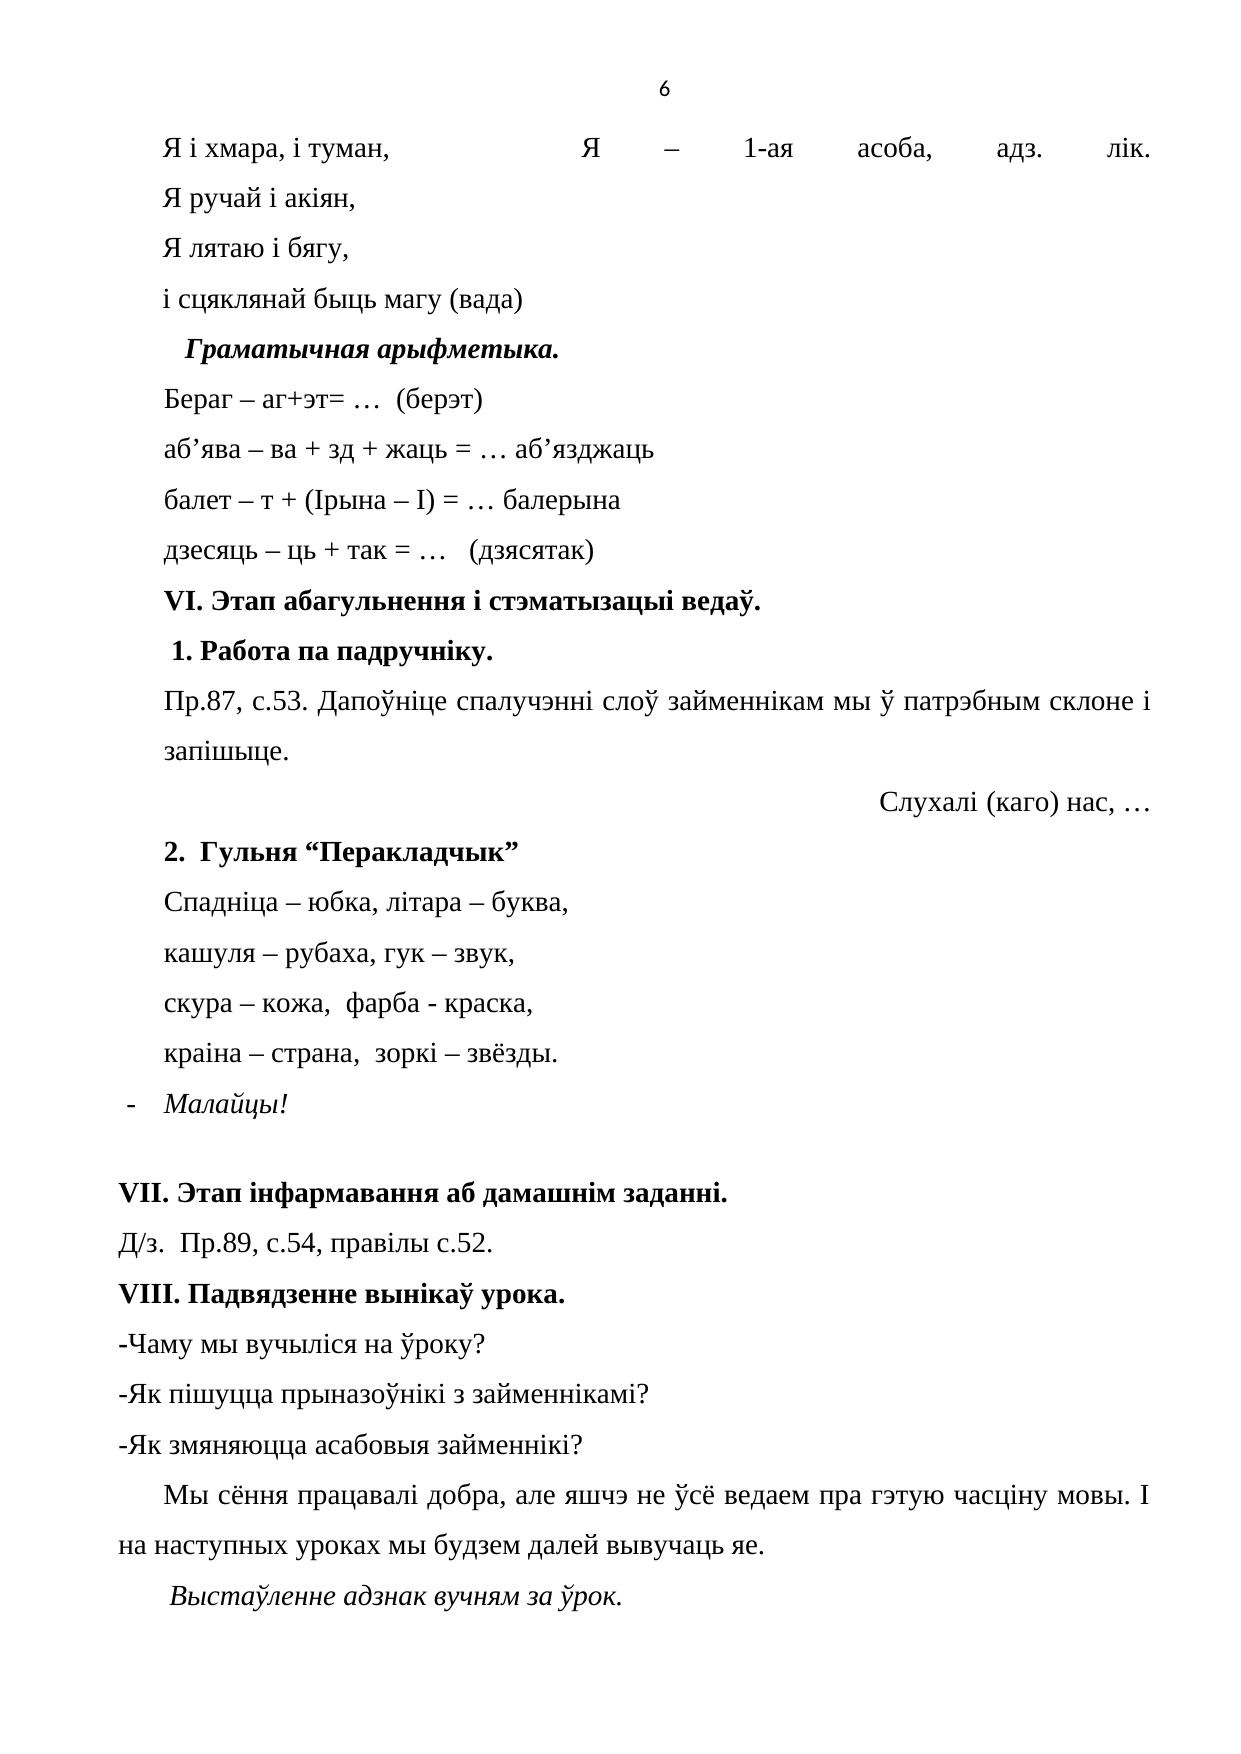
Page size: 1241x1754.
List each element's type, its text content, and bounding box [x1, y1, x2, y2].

list Малайцы! [126, 1086, 1152, 1161]
list Выстаўленне адзнак вучням за ўрок. [118, 1578, 1152, 1611]
list -Як змяняюцца асабовыя займеннікі? Мы сёння працавалі добра, але яшчэ не ўсё ведаем пра гэтую часціну мовы. І на наступных уроках мы будзем далей вывучаць яе. [118, 1427, 1152, 1561]
list Я і хмара, і туман, Я – 1-ая асоба, адз. лік. Я ручай і акіян, Я лятаю і бягу, і сцяклянай быць магу (вада) [162, 130, 1152, 314]
text Граматычная арыфметыка. [177, 331, 1152, 364]
list Спадніца – юбка, літара – буква, кашуля – рубаха, гук – звук, скура – кожа, фарба - краска, краіна – страна, зоркі – звёзды. [163, 884, 1152, 1069]
list VӀ. Этап абагульнення і стэматызацыі ведаў. 1. Работа па падручніку. [163, 583, 1152, 666]
list VӀІ. Этап інфармавання аб дамашнім заданні. [118, 1175, 1152, 1209]
list -Як пішуцца прыназоўнікі з займеннікамі? [118, 1376, 1152, 1410]
list Бераг – аг+эт= … (берэт) аб’ява – ва + зд + жаць = … аб’язджаць балет – т + (Ірына – І) = … балерына дзесяць – ць + так = … (дзясятак) [163, 381, 1152, 566]
list VӀӀӀ. Падвядзенне вынікаў урока. [118, 1276, 1152, 1309]
list Пр.87, с.53. Дапоўніце спалучэнні слоў займеннікам мы ў патрэбным склоне і запішыце. Слухалі (каго) нас, … 2. Гульня “Перакладчык” [163, 683, 1152, 868]
list Д/з. Пр.89, с.54, правілы с.52. [118, 1226, 1152, 1259]
list -Чаму мы вучыліся на ўроку? [118, 1326, 1152, 1360]
